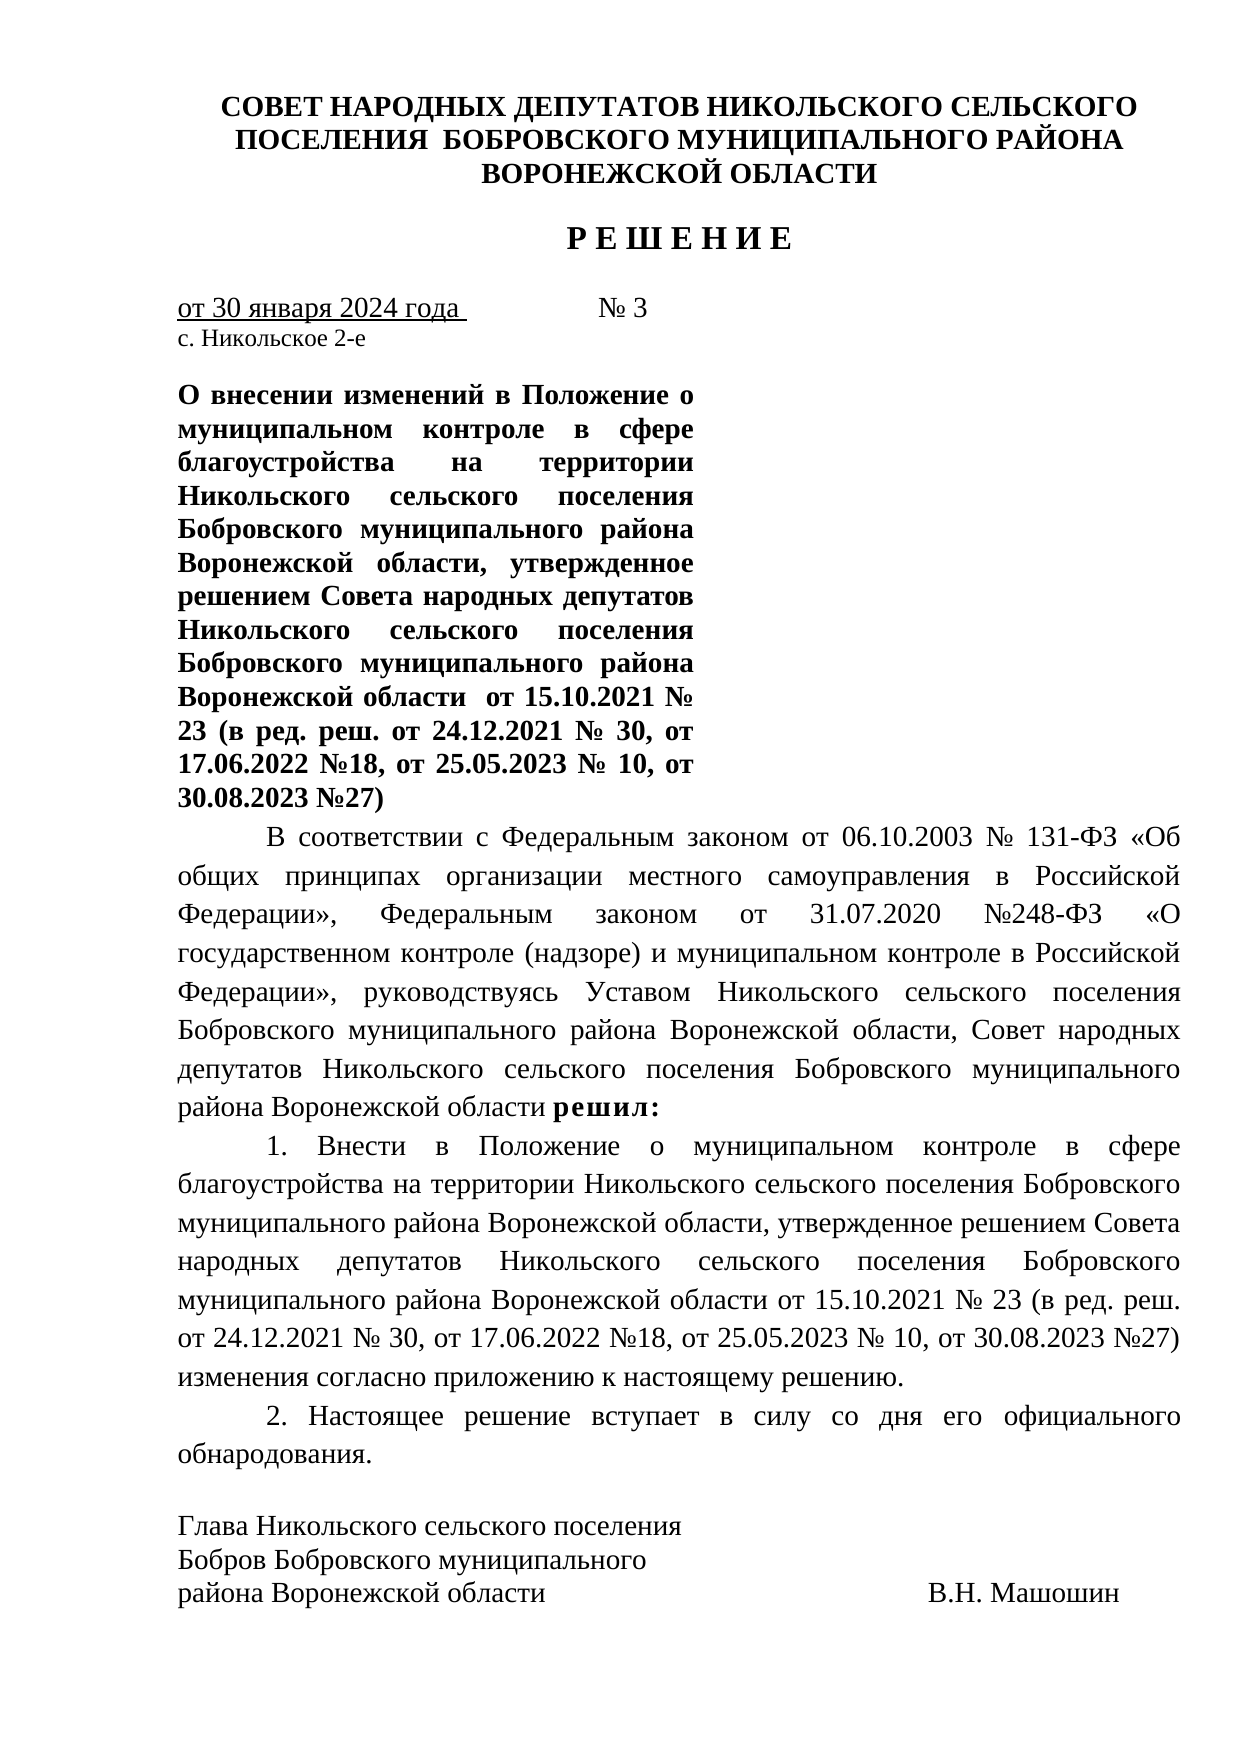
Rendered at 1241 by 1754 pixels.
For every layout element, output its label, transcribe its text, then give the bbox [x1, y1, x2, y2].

text ВОРОНЕЖСКОЙ ОБЛАСТИ [177, 156, 1181, 189]
title О внесении изменений в Положение о муниципальном контроле в сфере благоустройства на территории Никольского сельского поселения Бобровского муниципального района Воронежской области, утвержденное решением Совета народных депутатов Никольского сельского поселения Бобровского муниципального района Воронежской области от 15.10.2021 № 23 (в ред. реш. от 24.12.2021 № 30, от 17.06.2022 №18, от 25.05.2023 № 10, от 30.08.2023 №27) [177, 377, 694, 813]
text Глава Никольского сельского поселения [177, 1508, 1240, 1542]
text 1. Внести в Положение о муниципальном контроле в сфере благоустройства на территории Никольского сельского поселения Бобровского муниципального района Воронежской области, утвержденное решением Совета народных депутатов Никольского сельского поселения Бобровского муниципального района Воронежской области от 15.10.2021 № 23 (в ред. реш. от 24.12.2021 № 30, от 17.06.2022 №18, от 25.05.2023 № 10, от 30.08.2023 №27) изменения согласно приложению к настоящему решению. [177, 1128, 1181, 1393]
text с. Никольское 2-е [177, 323, 1181, 352]
text В соответствии с Федеральным законом от 06.10.2003 № 131-ФЗ «Об общих принципах организации местного самоуправления в Российской Федерации», Федеральным законом от 31.07.2020 №248-ФЗ «О государственном контроле (надзоре) и муниципальном контроле в Российской Федерации», руководствуясь Уставом Никольского сельского поселения Бобровского муниципального района Воронежской области, Совет народных депутатов Никольского сельского поселения Бобровского муниципального района Воронежской области решил: [177, 819, 1181, 1123]
text 2. Настоящее решение вступает в силу со дня его официального обнародования. [177, 1398, 1181, 1470]
text Бобров Бобровского муниципального [177, 1542, 1240, 1575]
text от 30 января 2024 года № 3 [177, 290, 1181, 323]
text Р Е Ш Е Н И Е [177, 218, 1181, 256]
text района Воронежской области В.Н. Машошин [177, 1575, 1240, 1609]
text СОВЕТ НАРОДНЫХ ДЕПУТАТОВ НИКОЛЬСКОГО СЕЛЬСКОГО ПОСЕЛЕНИЯ БОБРОВСКОГО МУНИЦИПАЛЬНОГО РАЙОНА [177, 89, 1181, 156]
